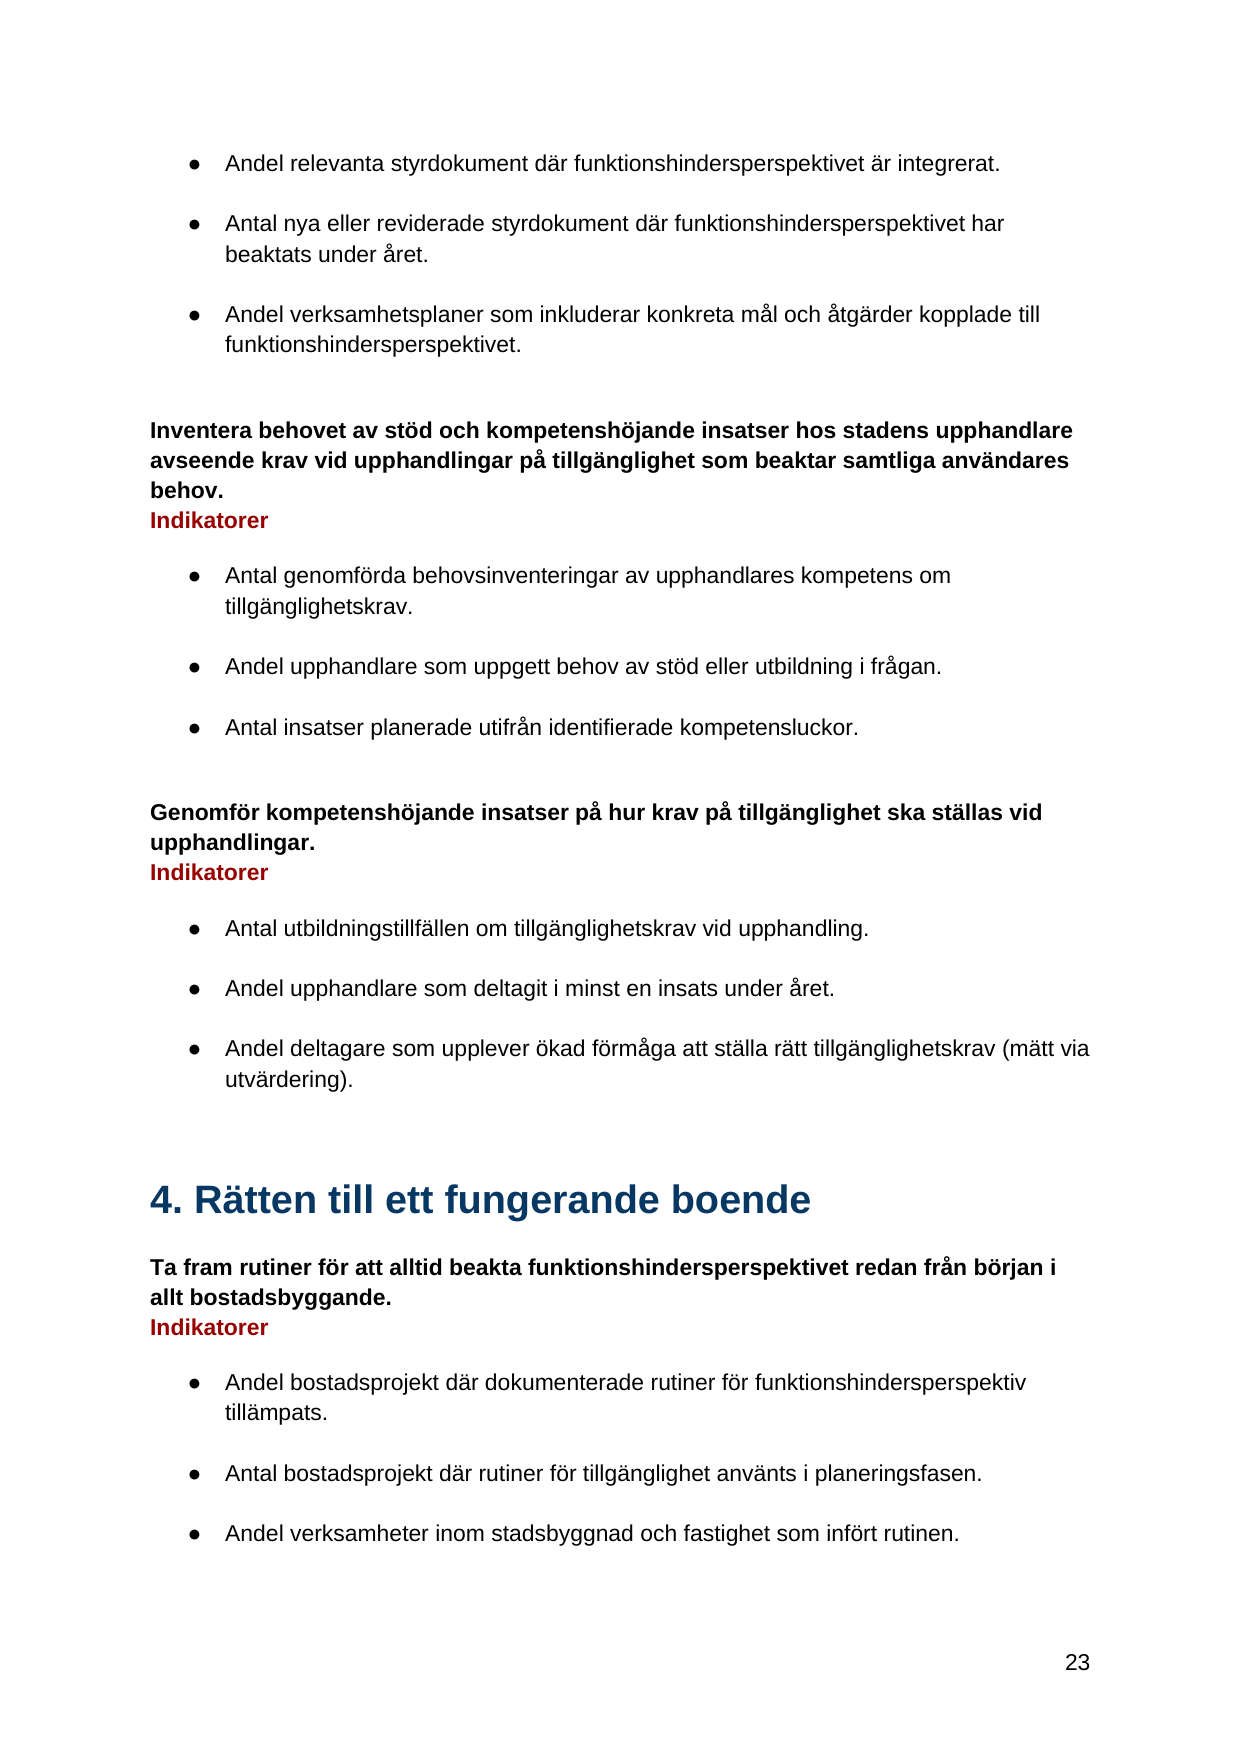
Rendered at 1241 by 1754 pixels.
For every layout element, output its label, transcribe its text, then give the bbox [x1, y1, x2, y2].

list Andel verksamhetsplaner som inkluderar konkreta mål och åtgärder kopplade till funktionshindersperspektivet. [187, 301, 1090, 388]
text Genomför kompetenshöjande insatser på hur krav på tillgänglighet ska ställas vid upphandlingar. Indikatorer [150, 799, 1090, 886]
list Andel relevanta styrdokument där funktionshindersperspektivet är integrerat. [187, 150, 1090, 207]
text Ta fram rutiner för att alltid beakta funktionshindersperspektivet redan från början i allt bostadsbyggande. Indikatorer [150, 1253, 1090, 1340]
list Antal nya eller reviderade styrdokument där funktionshindersperspektivet har beaktats under året. [187, 210, 1090, 297]
list Andel upphandlare som deltagit i minst en insats under året. [187, 975, 1090, 1032]
list Andel verksamheter inom stadsbyggnad och fastighet som infört rutinen. [187, 1520, 1090, 1577]
subtitle 4. Rätten till ett fungerande boende [150, 1176, 1090, 1222]
list Andel bostadsprojekt där dokumenterade rutiner för funktionshindersperspektiv tillämpats. [187, 1369, 1090, 1456]
list Antal insatser planerade utifrån identifierade kompetensluckor. [187, 713, 1090, 770]
list Andel deltagare som upplever ökad förmåga att ställa rätt tillgänglighetskrav (mätt via utvärdering). [187, 1035, 1090, 1092]
text Inventera behovet av stöd och kompetenshöjande insatser hos stadens upphandlare avseende krav vid upphandlingar på tillgänglighet som beaktar samtliga användares behov. Indikatorer [150, 417, 1090, 534]
list Antal genomförda behovsinventeringar av upphandlares kompetens om tillgänglighetskrav. [187, 562, 1090, 649]
list Antal utbildningstillfällen om tillgänglighetskrav vid upphandling. [187, 914, 1090, 971]
list Andel upphandlare som uppgett behov av stöd eller utbildning i frågan. [187, 653, 1090, 710]
list Antal bostadsprojekt där rutiner för tillgänglighet använts i planeringsfasen. [187, 1460, 1090, 1516]
